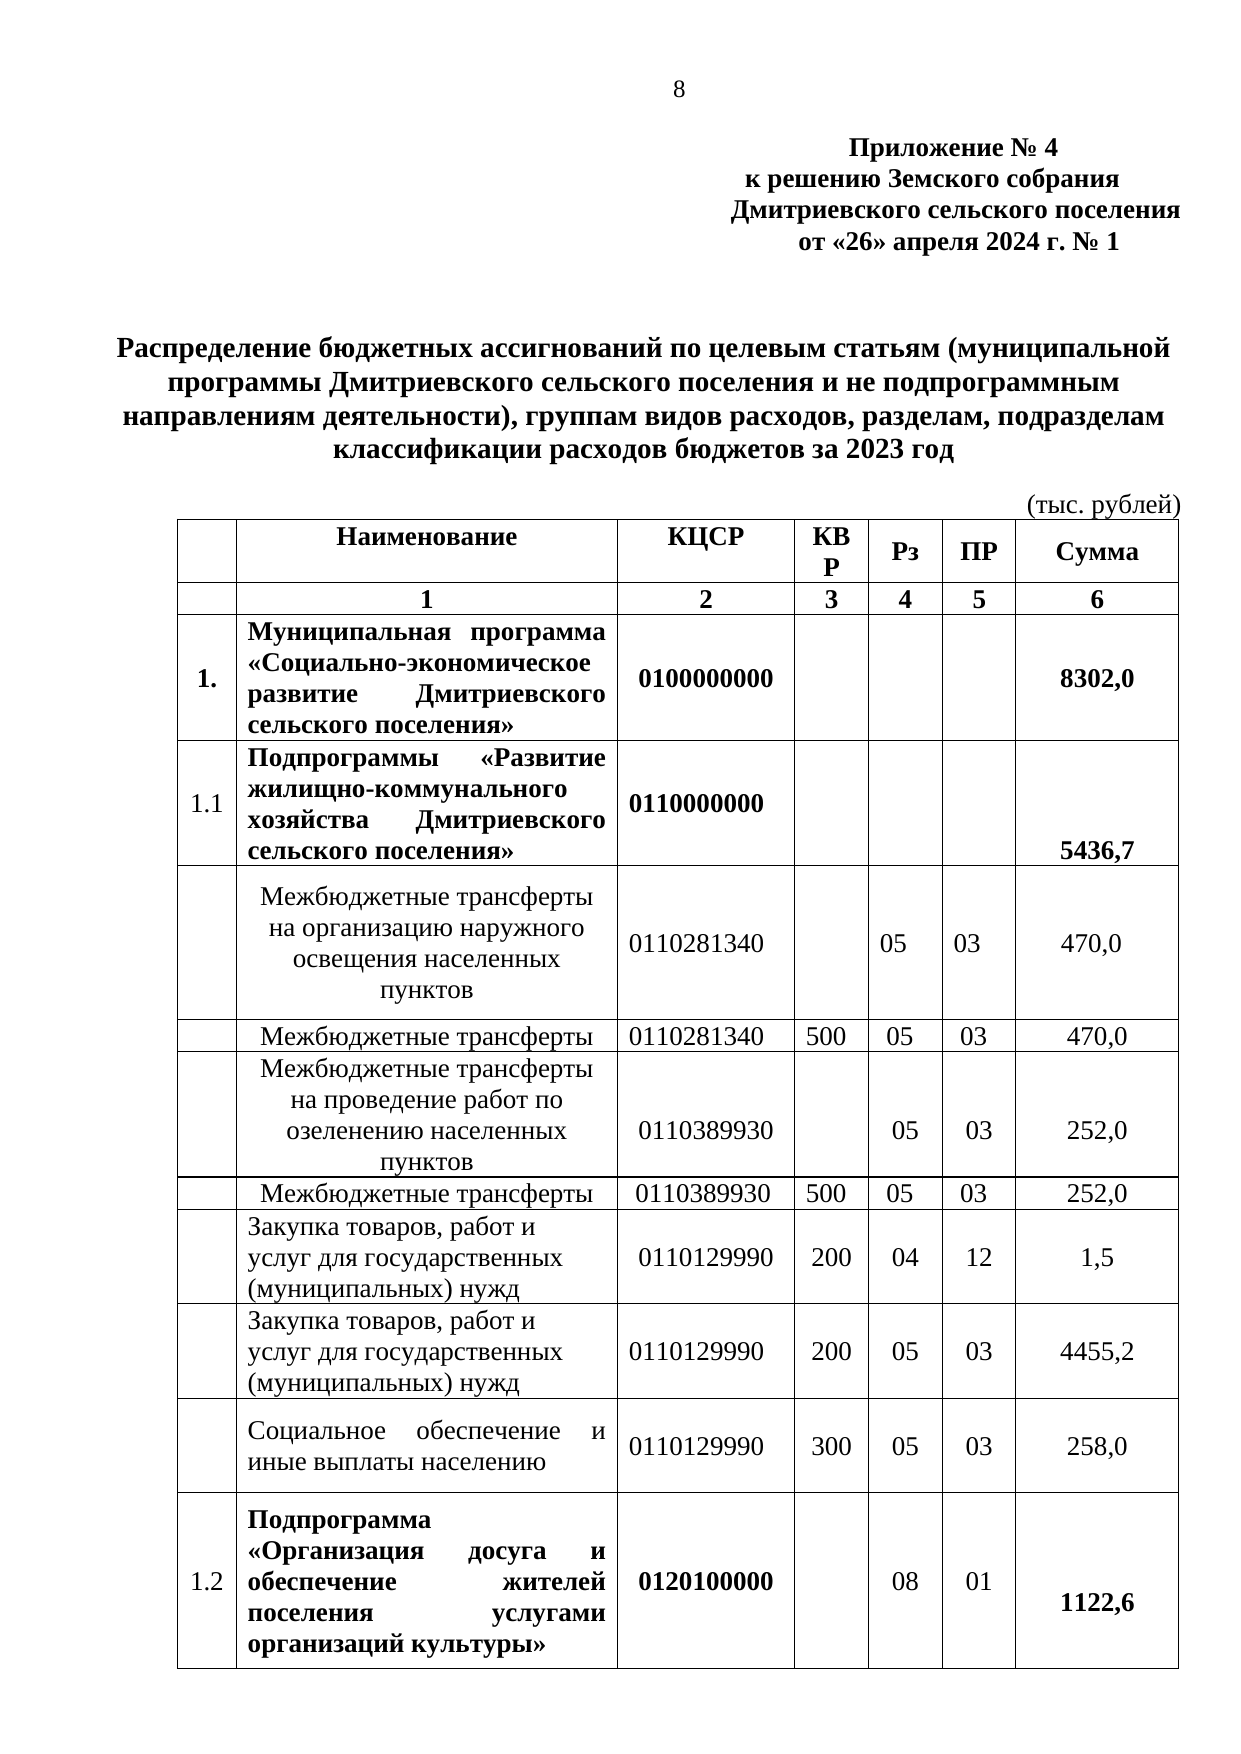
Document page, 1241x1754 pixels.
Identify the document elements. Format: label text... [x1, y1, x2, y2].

table_cell 1 [237, 583, 617, 614]
table_cell 258,0 [1016, 1399, 1178, 1492]
table_cell 05 [869, 1052, 942, 1176]
table_cell Муниципальная программа «Социально-экономическое развитие Дмитриевского сельского поселения» [237, 615, 617, 740]
table_cell 0110129990 [618, 1304, 794, 1398]
table_cell 05 [869, 1399, 942, 1492]
table_cell 6 [1016, 583, 1178, 614]
table_cell 03 [943, 1178, 1015, 1209]
text Дмитриевского сельского поселения [177, 193, 1181, 225]
table_cell [795, 866, 868, 1019]
table_cell 03 [943, 1020, 1015, 1051]
table_cell 4 [869, 583, 942, 614]
text Приложение № 4 [177, 131, 1181, 162]
table_cell [178, 1210, 236, 1303]
table_cell Социальное обеспечение и иные выплаты населению [237, 1399, 617, 1492]
table_cell 03 [943, 866, 1015, 1019]
table_cell 5436,7 [1016, 741, 1178, 865]
table_cell [795, 615, 868, 740]
table_cell 200 [795, 1210, 868, 1303]
table_cell 500 [795, 1020, 868, 1051]
table_header ПР [943, 520, 1015, 582]
table_cell 1.1 [178, 741, 236, 865]
table_cell 0110129990 [618, 1399, 794, 1492]
table_cell 1. [178, 615, 236, 740]
table_cell 01 [943, 1493, 1015, 1668]
table_cell 0110129990 [618, 1210, 794, 1303]
table_cell Межбюджетные трансферты [237, 1178, 617, 1209]
table_cell 470,0 [1016, 1020, 1178, 1051]
table_cell Межбюджетные трансферты [237, 1020, 617, 1051]
table_cell [178, 1178, 236, 1209]
table_cell 0120100000 [618, 1493, 794, 1668]
table_cell 8302,0 [1016, 615, 1178, 740]
table_cell Межбюджетные трансферты на организацию наружного освещения населенных пунктов [237, 866, 617, 1019]
table_cell 1122,6 [1016, 1493, 1178, 1668]
table_header Распределение бюджетных ассигнований по целевым статьям (муниципальной программы Дмитриевского сельского поселения и не подпрограммным направлениям деятельности), группам видов расходов, разделам, подразделам классификации расходов бюджетов за 2023 год [68, 316, 1219, 465]
table_header КВР [795, 520, 868, 582]
table_cell [795, 741, 868, 865]
table_cell 1,5 [1016, 1210, 1178, 1303]
table_cell [178, 1399, 236, 1492]
table_cell [943, 615, 1015, 740]
table_cell 500 [795, 1178, 868, 1209]
table_cell 1.2 [178, 1493, 236, 1668]
table_cell 300 [795, 1399, 868, 1492]
table_cell [178, 866, 236, 1019]
table_cell 04 [869, 1210, 942, 1303]
table_cell 05 [869, 1178, 942, 1209]
table_cell [178, 583, 236, 614]
table_cell 05 [869, 1020, 942, 1051]
text от «26» апреля 2024 г. № 1 [177, 225, 1181, 256]
text (тыс. рублей) [177, 493, 1181, 518]
table_cell Подпрограммы «Развитие жилищно-коммунального хозяйства Дмитриевского сельского поселения» [237, 741, 617, 865]
table_cell 3 [795, 583, 868, 614]
table_cell [178, 1052, 236, 1176]
table_cell 03 [943, 1399, 1015, 1492]
table_cell [178, 1020, 236, 1051]
table_cell 2 [618, 583, 794, 614]
table_cell 252,0 [1016, 1178, 1178, 1209]
table_header Наименование [237, 520, 617, 582]
table_cell 0110000000 [618, 741, 794, 865]
table_cell [869, 741, 942, 865]
table_cell 03 [943, 1052, 1015, 1176]
table_cell Закупка товаров, работ и услуг для государственных (муниципальных) нужд [237, 1210, 617, 1303]
table_cell 08 [869, 1493, 942, 1668]
table_cell 0110281340 [618, 866, 794, 1019]
table_cell Закупка товаров, работ и услуг для государственных (муниципальных) нужд [237, 1304, 617, 1398]
table_cell 200 [795, 1304, 868, 1398]
table_cell 0110389930 [618, 1178, 794, 1209]
text к решению Земского собрания [177, 162, 1181, 193]
table_cell 252,0 [1016, 1052, 1178, 1176]
table_header [178, 520, 236, 582]
table_cell 05 [869, 866, 942, 1019]
table_cell 5 [943, 583, 1015, 614]
table_cell [943, 741, 1015, 865]
table_cell 0110281340 [618, 1020, 794, 1051]
table_cell Подпрограмма «Организация досуга и обеспечение жителей поселения услугами организаций культуры» [237, 1493, 617, 1668]
table_cell 470,0 [1016, 866, 1178, 1019]
table_header Рз [869, 520, 942, 582]
table_cell [795, 1493, 868, 1668]
table_cell 4455,2 [1016, 1304, 1178, 1398]
table_header Сумма [1016, 520, 1178, 582]
table_cell [178, 1304, 236, 1398]
table_cell 03 [943, 1304, 1015, 1398]
table_cell [795, 1052, 868, 1176]
table_cell 05 [869, 1304, 942, 1398]
table_cell Межбюджетные трансферты на проведение работ по озеленению населенных пунктов [237, 1052, 617, 1176]
table_cell 0100000000 [618, 615, 794, 740]
table_header КЦСР [618, 520, 794, 582]
table_cell [869, 615, 942, 740]
table_cell 0110389930 [618, 1052, 794, 1176]
table_cell 12 [943, 1210, 1015, 1303]
